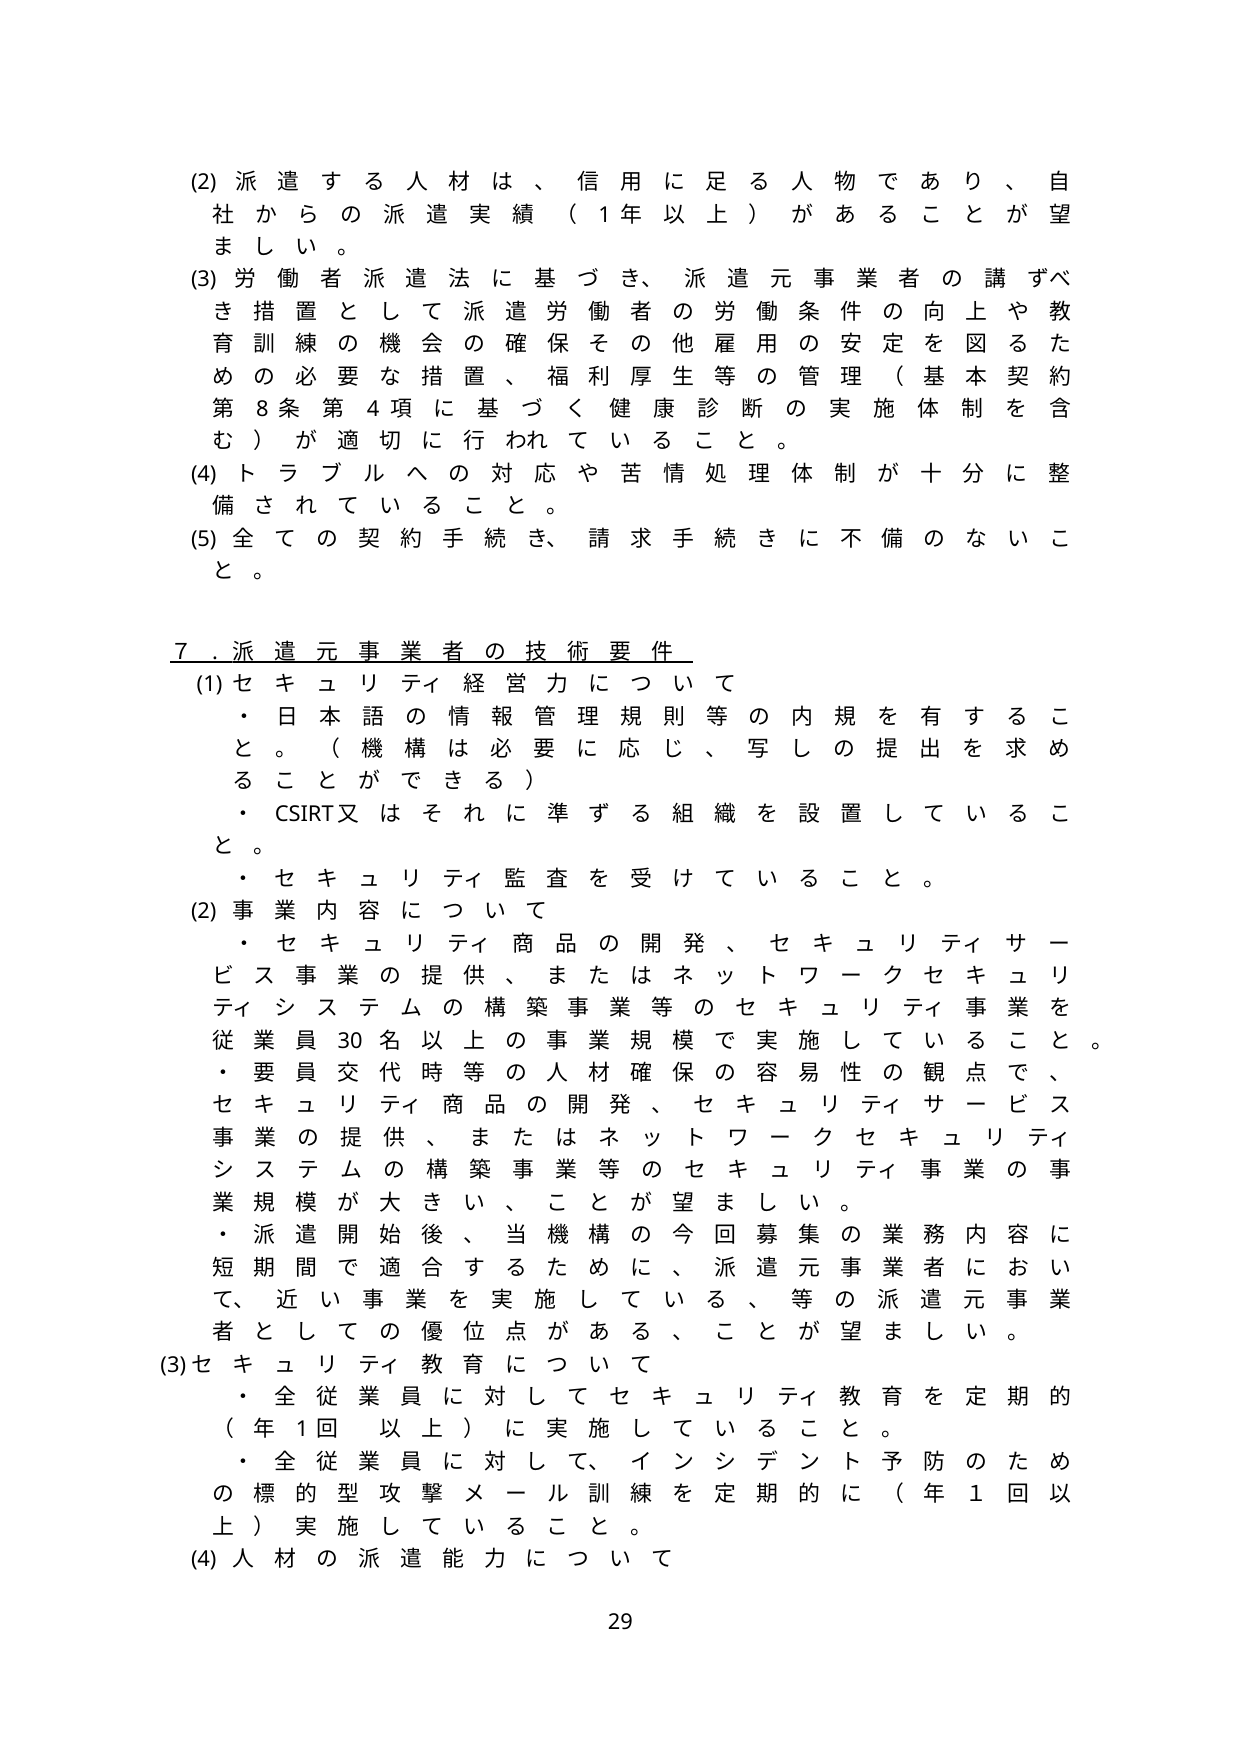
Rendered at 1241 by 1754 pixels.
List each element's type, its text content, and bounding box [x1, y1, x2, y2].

text ・セキュリティ監査を受けていること。 [170, 860, 1091, 893]
text (1)セキュリティ経営力について [170, 666, 1091, 698]
text ・セキュリティ商品の開発、セキュリティサービス事業の提供、またはネットワークセキュリティシステムの構築事業等のセキュリティ事業を従業員30名以上の事業規模で実施していること。 [170, 925, 1091, 1055]
text (3) 労働者派遣法に基づき、派遣元事業者の講ずべき措置として派遣労働者の労働条件の向上や教育訓練の機会の確保その他雇用の安定を図るための必要な措置、福利厚生等の管理（基本契約第8条第4項に基づく健康診断の実施体制を含む）が適切に行われていること。 [170, 261, 1091, 456]
text ・派遣開始後、当機構の今回募集の業務内容に短期間で適合するために、派遣元事業者において、近い事業を実施している、等の派遣元事業者としての優位点がある、ことが望ましい。 [191, 1217, 1091, 1346]
text ・日本語の情報管理規則等の内規を有すること。（機構は必要に応じ、写しの提出を求めることができる） [170, 698, 1091, 796]
text ７.派遣元事業者の技術要件 [167, 634, 1091, 666]
text (2)事業内容について [170, 893, 1091, 925]
text (3)セキュリティ教育について [149, 1346, 1091, 1379]
text ・CSIRT又はそれに準ずる組織を設置していること。 [170, 796, 1091, 860]
text (2) 派遣する人材は、信用に足る人物であり、自社からの派遣実績（1年以上）があることが望ましい。 [170, 164, 1091, 261]
text (4) トラブルへの対応や苦情処理体制が十分に整備されていること。 [170, 456, 1091, 520]
text ・全従業員に対して、インシデント予防のための標的型攻撃メール訓練を定期的に（年１回以上）実施していること。 [170, 1443, 1091, 1541]
text ・要員交代時等の人材確保の容易性の観点で、セキュリティ商品の開発、セキュリティサービス事業の提供、またはネットワークセキュリティシステムの構築事業等のセキュリティ事業の事業規模が大きい、ことが望ましい。 [191, 1055, 1091, 1217]
text ・全従業員に対してセキュリティ教育を定期的（年1回 以上）に実施していること。 [170, 1379, 1091, 1443]
text (5) 全ての契約手続き、請求手続きに不備のないこと。 [170, 520, 1091, 585]
text (4) 人材の派遣能力について [170, 1541, 1091, 1573]
